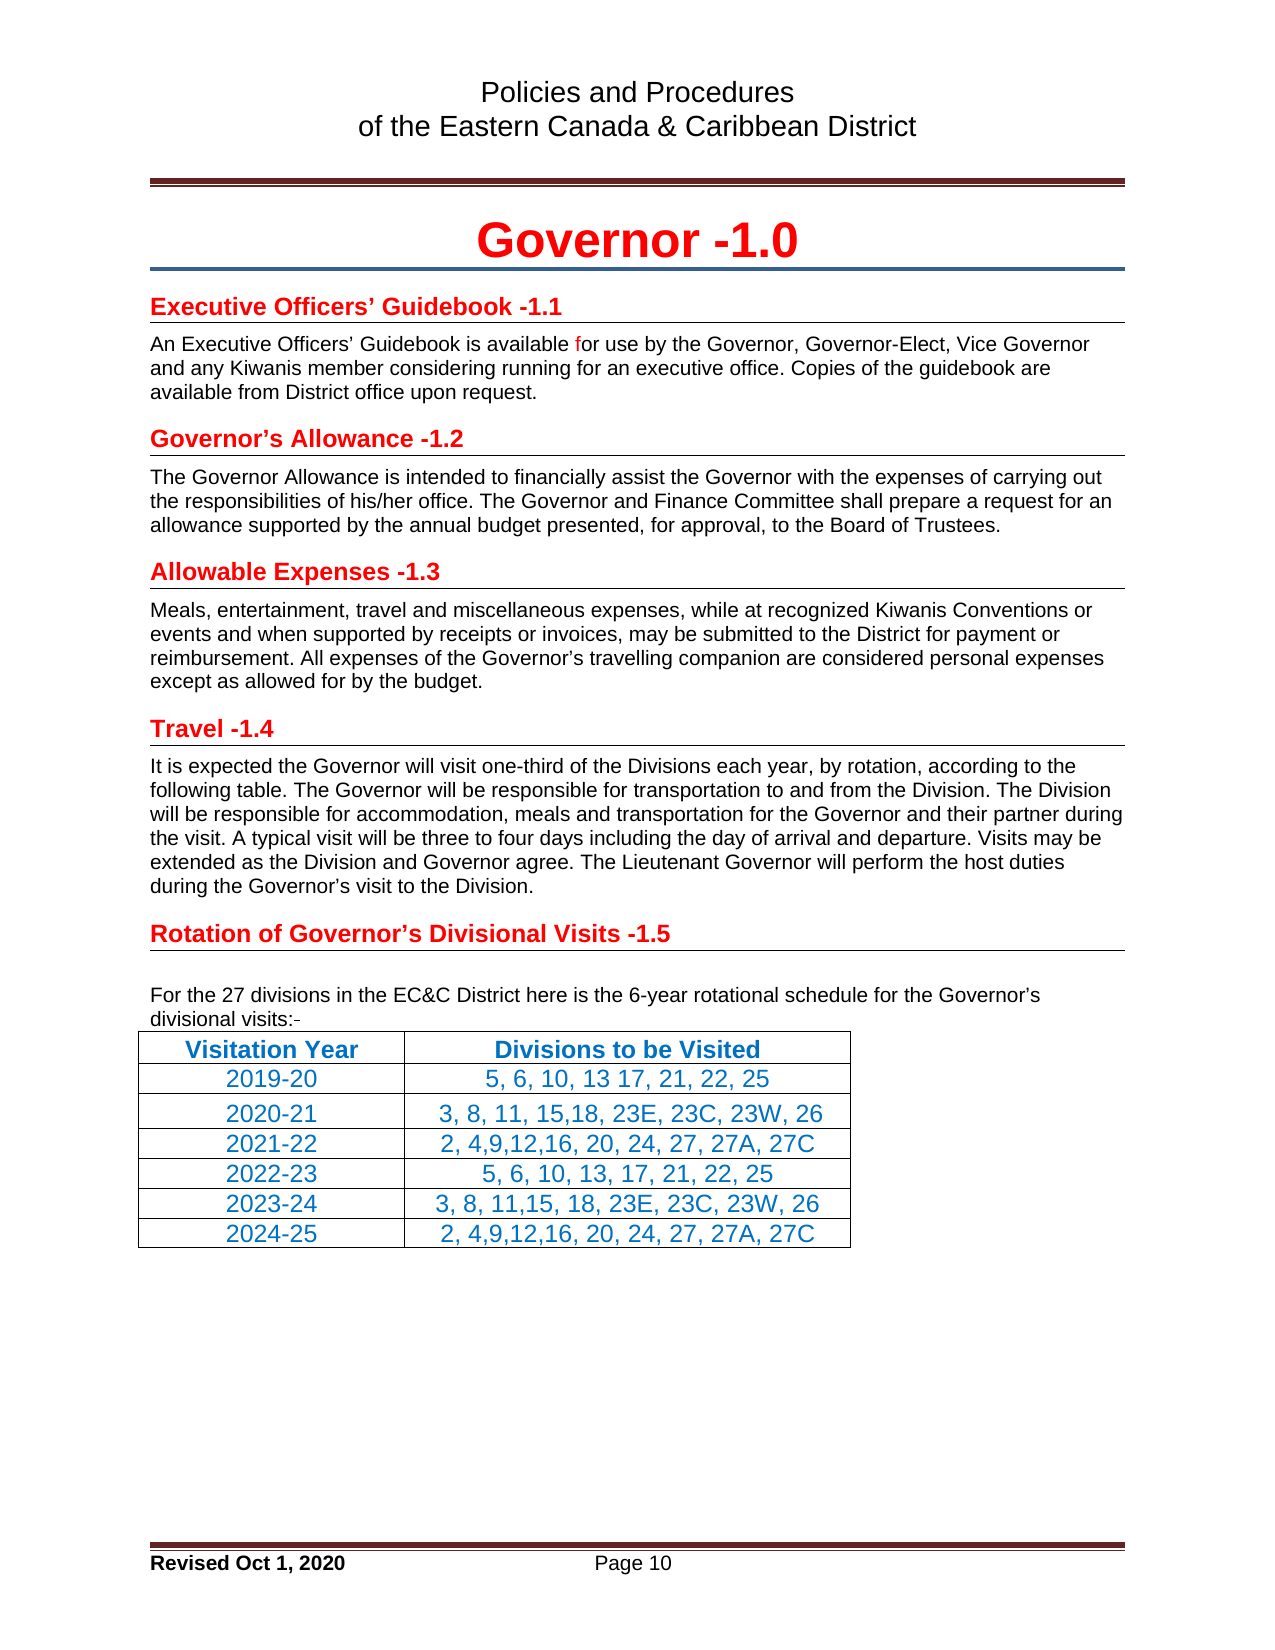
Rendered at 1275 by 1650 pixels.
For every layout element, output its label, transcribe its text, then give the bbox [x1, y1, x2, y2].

subtitle Travel -1.4 [150, 714, 1125, 745]
table_header Visitation Year [139, 1032, 404, 1063]
text For the 27 divisions in the EC&C District here is the 6-year rotational schedule for the Governor’s divisional visits: [150, 983, 1125, 1031]
table_cell 2019-20 [139, 1064, 404, 1093]
table_cell 2023-24 [139, 1189, 404, 1217]
text It is expected the Governor will visit one-third of the Divisions each year, by rotation, according to the following table. The Governor will be responsible for transportation to and from the Division. The Division will be responsible for accommodation, meals and transportation for the Governor and their partner during the visit. A typical visit will be three to four days including the day of arrival and departure. Visits may be extended as the Division and Governor agree. The Lieutenant Governor will perform the host duties during the Governor’s visit to the Division. [150, 754, 1125, 898]
text An Executive Officers’ Guidebook is available for use by the Governor, Governor-Elect, Vice Governor and any Kiwanis member considering running for an executive office. Copies of the guidebook are available from District office upon request. [150, 332, 1125, 403]
subtitle Rotation of Governor’s Divisional Visits -1.5 [150, 919, 1125, 950]
table_cell 3, 8, 11, 15,18, 23E, 23C, 23W, 26 [405, 1094, 850, 1128]
subtitle Executive Officers’ Guidebook -1.1 [150, 291, 1125, 322]
table_cell 2020-21 [139, 1094, 404, 1128]
text Meals, entertainment, travel and miscellaneous expenses, while at recognized Kiwanis Conventions or events and when supported by receipts or invoices, may be submitted to the District for payment or reimbursement. All expenses of the Governor’s travelling companion are considered personal expenses except as allowed for by the budget. [150, 597, 1125, 693]
table_cell 2022-23 [139, 1159, 404, 1188]
subtitle Allowable Expenses -1.3 [150, 557, 1125, 588]
text The Governor Allowance is intended to financially assist the Governor with the expenses of carrying out the responsibilities of his/her office. The Governor and Finance Committee shall prepare a request for an allowance supported by the annual budget presented, for approval, to the Board of Trustees. [150, 464, 1125, 536]
subtitle Governor -1.0 [150, 210, 1125, 267]
table_cell 2021-22 [139, 1129, 404, 1158]
table_cell 5, 6, 10, 13 17, 21, 22, 25 [405, 1064, 850, 1093]
table_cell 2, 4,9,12,16, 20, 24, 27, 27A, 27C [405, 1219, 850, 1247]
table_cell 3, 8, 11,15, 18, 23E, 23C, 23W, 26 [405, 1189, 850, 1217]
subtitle Governor’s Allowance -1.2 [150, 424, 1125, 455]
table_cell 2, 4,9,12,16, 20, 24, 27, 27A, 27C [405, 1129, 850, 1158]
table_cell 5, 6, 10, 13, 17, 21, 22, 25 [405, 1159, 850, 1188]
table_header Divisions to be Visited [405, 1032, 850, 1063]
table_cell 2024-25 [139, 1219, 404, 1247]
